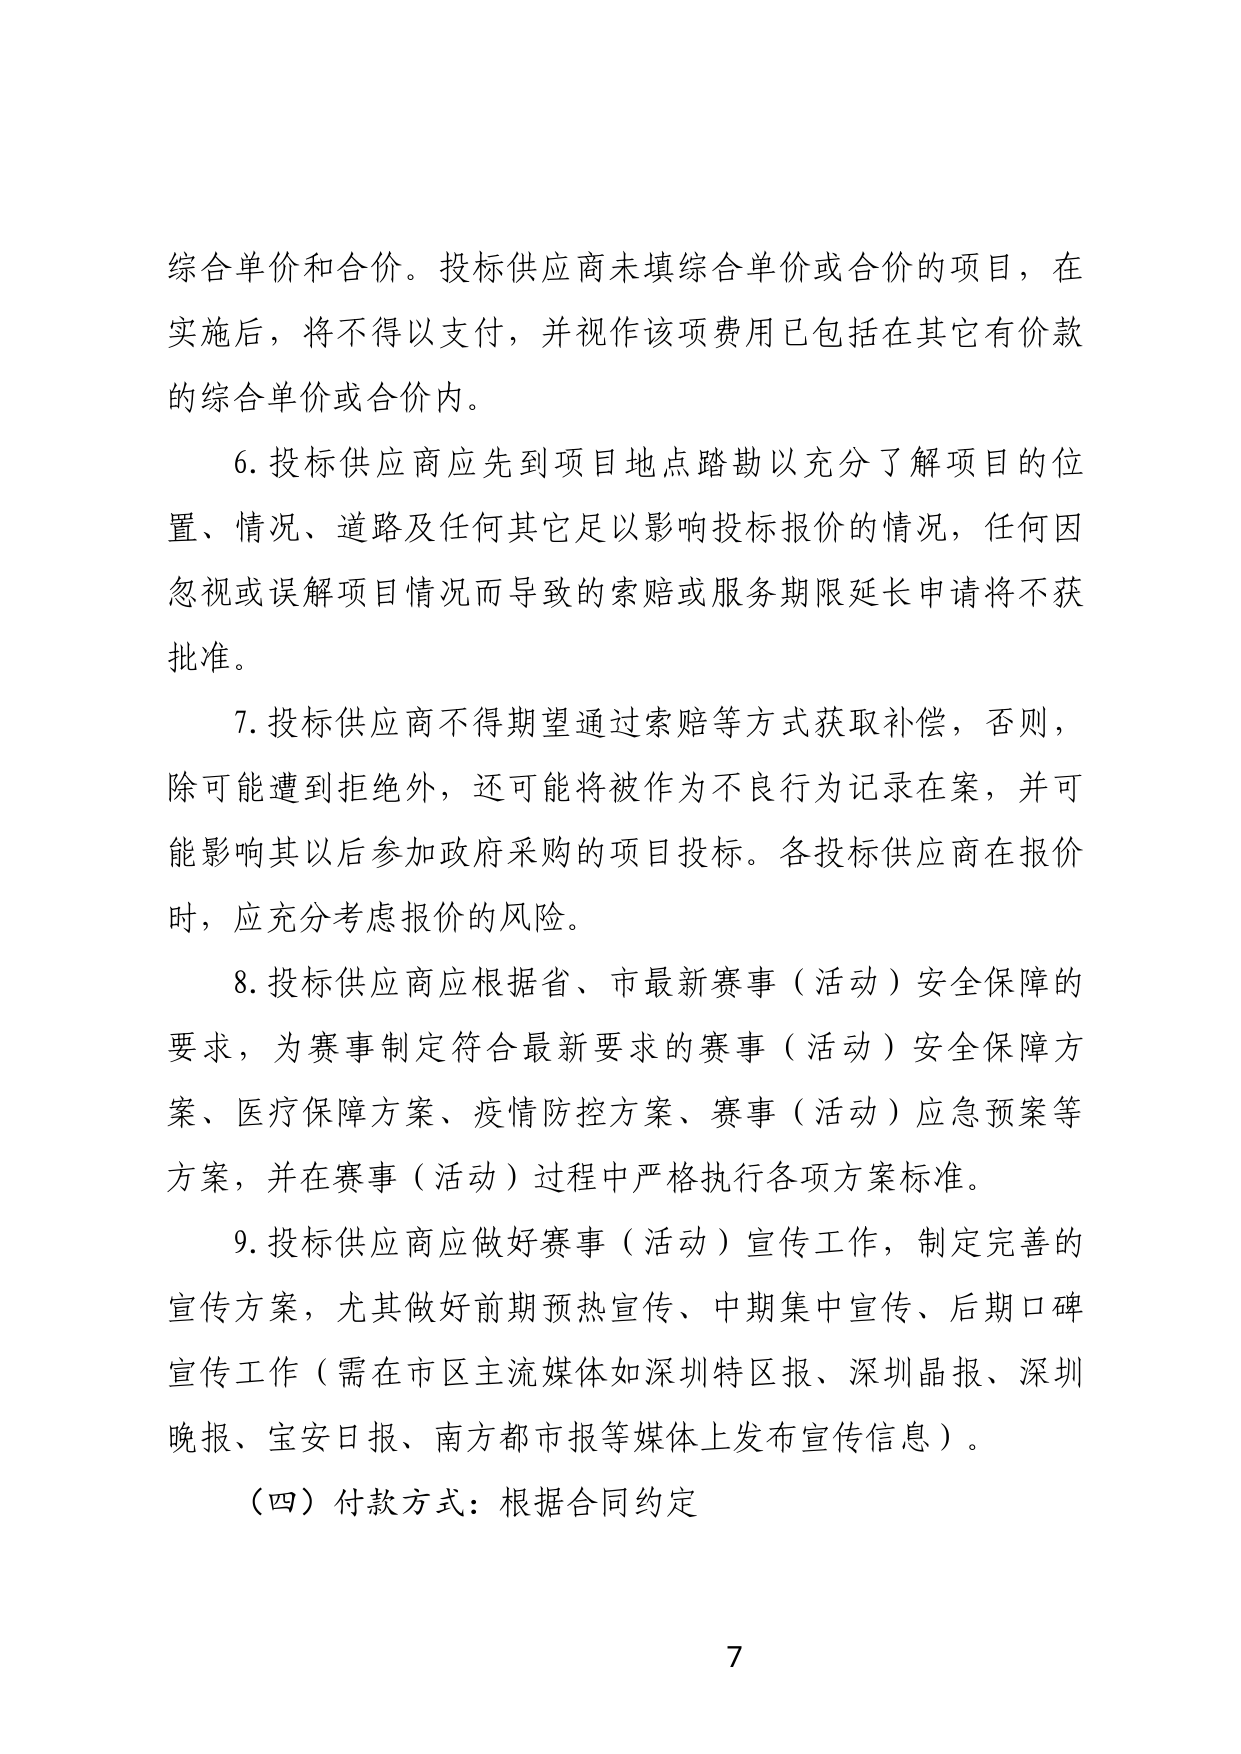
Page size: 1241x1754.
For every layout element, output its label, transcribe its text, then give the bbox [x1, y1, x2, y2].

text 7.投标供应商不得期望通过索赔等方式获取补偿，否则，除可能遭到拒绝外，还可能将被作为不良行为记录在案，并可能影响其以后参加政府采购的项目投标。各投标供应商在报价时，应充分考虑报价的风险。 [165, 688, 1087, 948]
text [165, 233, 1087, 428]
text 6.投标供应商应先到项目地点踏勘以充分了解项目的位置、情况、道路及任何其它足以影响投标报价的情况，任何因忽视或误解项目情况而导致的索赔或服务期限延长申请将不获批准。 [165, 428, 1087, 688]
text 8.投标供应商应根据省、市最新赛事（活动）安全保障的要求，为赛事制定符合最新要求的赛事（活动）安全保障方案、医疗保障方案、疫情防控方案、赛事（活动）应急预案等方案，并在赛事（活动）过程中严格执行各项方案标准。 [165, 948, 1087, 1208]
text 9.投标供应商应做好赛事（活动）宣传工作，制定完善的宣传方案，尤其做好前期预热宣传、中期集中宣传、后期口碑宣传工作（需在市区主流媒体如深圳特区报、深圳晶报、深圳晚报、宝安日报、南方都市报等媒体上发布宣传信息）。 [165, 1208, 1087, 1468]
text （四）付款方式：根据合同约定 [165, 1468, 1087, 1533]
